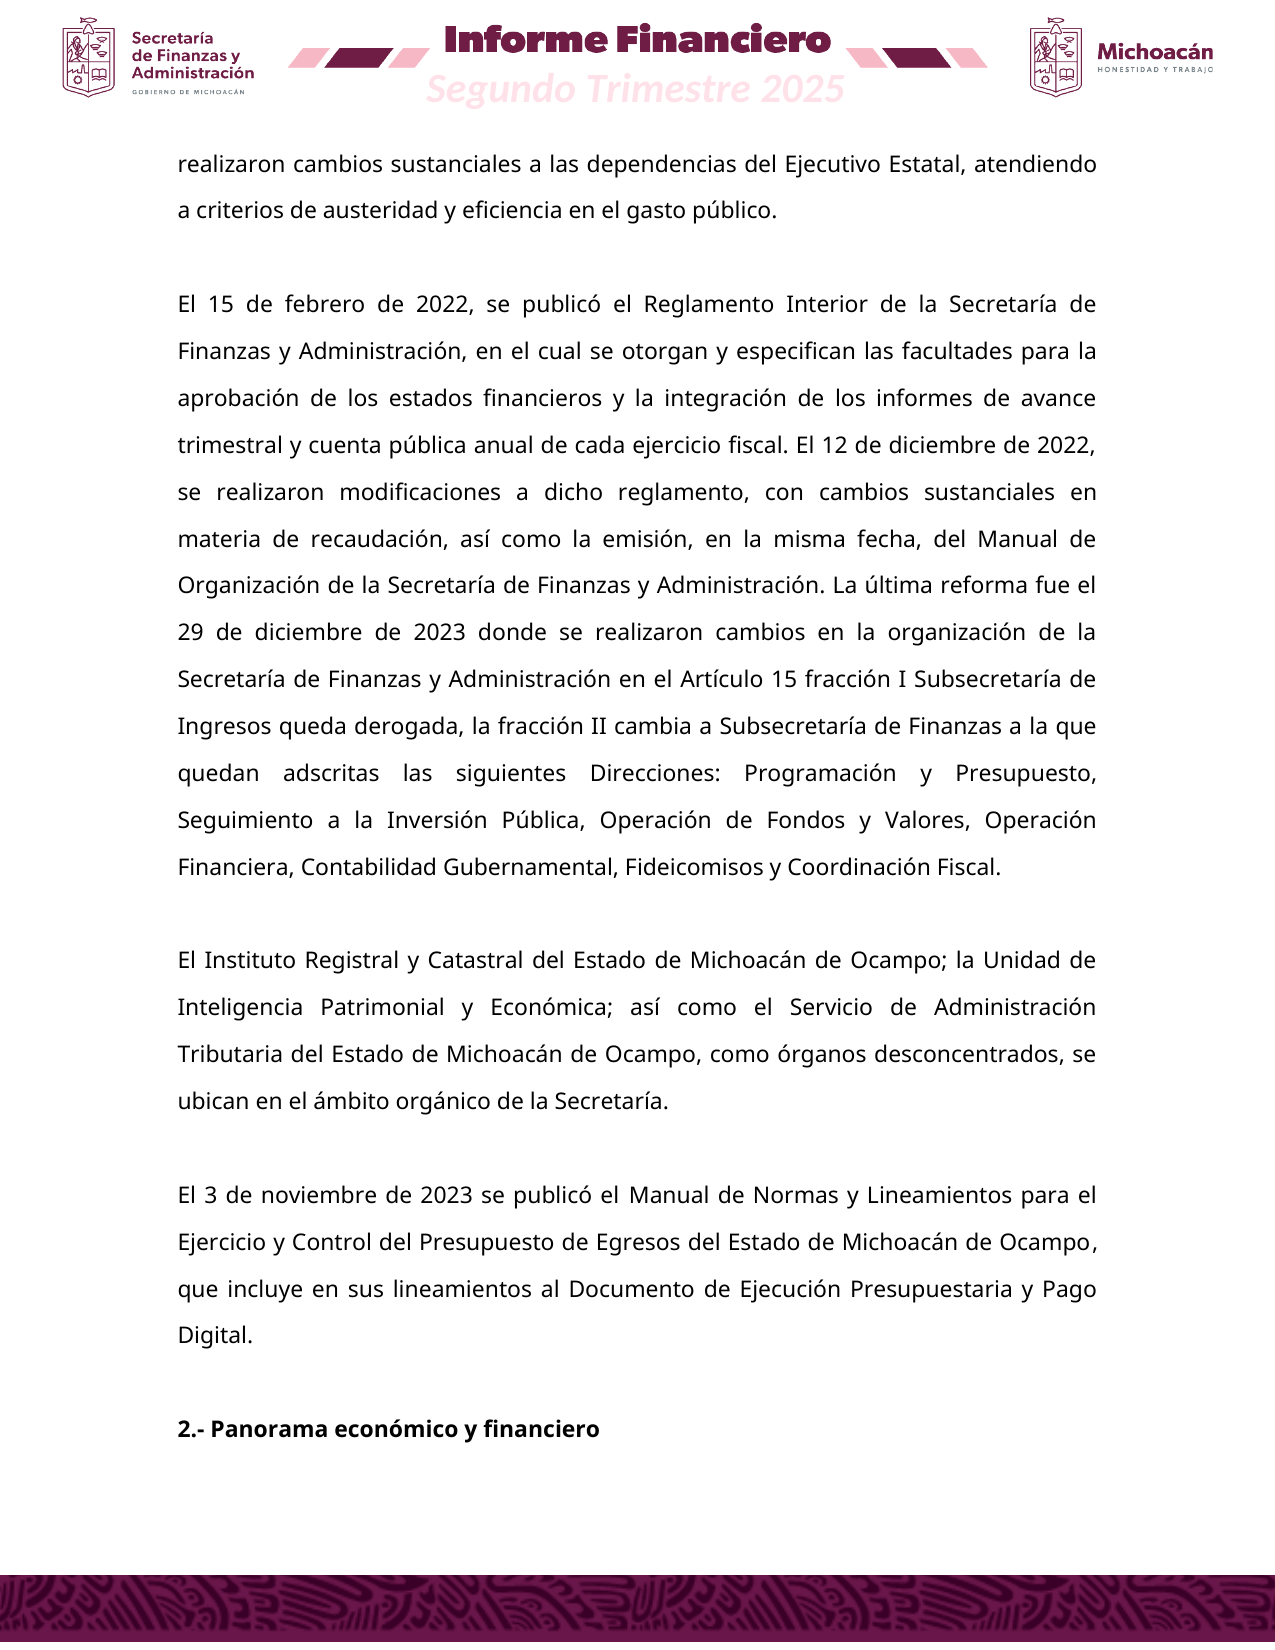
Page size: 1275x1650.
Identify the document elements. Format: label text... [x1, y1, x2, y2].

picture [473, 85, 480, 92]
text El Instituto Registral y Catastral del Estado de Michoacán de Ocampo; la Unidad de Inteligencia Patrimonial y Económica; así como el Servicio de Administración Tributaria del Estado de Michoacán de Ocampo, como órganos desconcentrados, se ubican en el ámbito orgánico de la Secretaría. [177, 944, 1098, 1116]
text El 15 de febrero de 2022, se publicó el Reglamento Interior de la Secretaría de Finanzas y Administración, en el cual se otorgan y especifican las facultades para la aprobación de los estados financieros y la integración de los informes de avance trimestral y cuenta pública anual de cada ejercicio fiscal. El 12 de diciembre de 2022, se realizaron modificaciones a dicho reglamento, con cambios sustanciales en materia de recaudación, así como la emisión, en la misma fecha, del Manual de Organización de la Secretaría de Finanzas y Administración. La última reforma fue el 29 de diciembre de 2023 donde se realizaron cambios en la organización de la Secretaría de Finanzas y Administración en el Artículo 15 fracción I Subsecretaría de Ingresos queda derogada, la fracción II cambia a Subsecretaría de Finanzas a la que quedan adscritas las siguientes Direcciones: Programación y Presupuesto, Seguimiento a la Inversión Pública, Operación de Fondos y Valores, Operación Financiera, Contabilidad Gubernamental, Fideicomisos y Coordinación Fiscal. [177, 288, 1098, 882]
text El 3 de noviembre de 2023 se publicó el Manual de Normas y Lineamientos para el Ejercicio y Control del Presupuesto de Egresos del Estado de Michoacán de Ocampo, que incluye en sus lineamientos al Documento de Ejecución Presupuestaria y Pago Digital. [177, 1179, 1098, 1351]
picture [470, 101, 479, 106]
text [177, 148, 1098, 226]
picture [0, 1575, 1275, 1642]
text 2.- Panorama económico y financiero [177, 1413, 1098, 1444]
picture [62, 17, 1213, 109]
